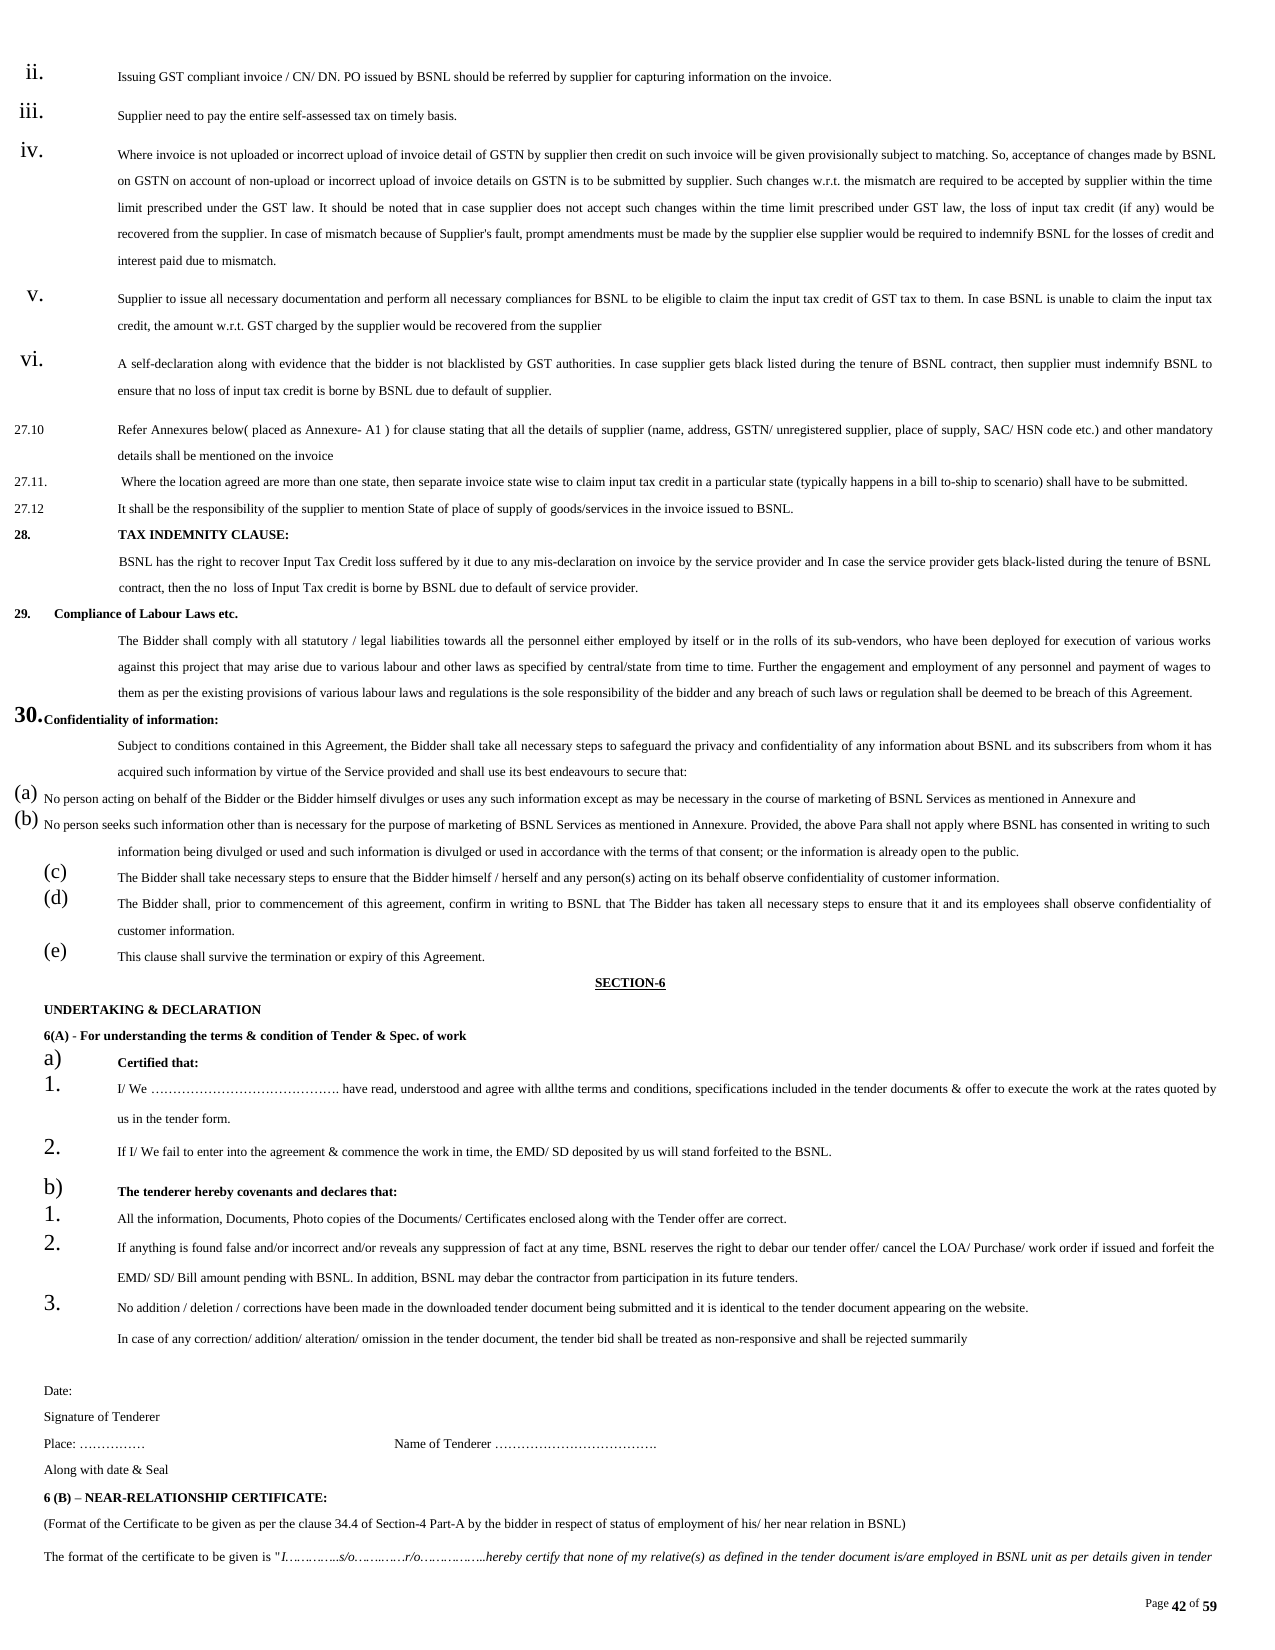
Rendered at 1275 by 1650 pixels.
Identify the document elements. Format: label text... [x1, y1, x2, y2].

list If anything is found false and/or incorrect and/or reveals any suppression of fact at any time, BSNL reserves the right to debar our tender offer/ cancel the LOA/ Purchase/ work order if issued and forfeit the EMD/ SD/ Bill amount pending with BSNL. In addition, BSNL may debar the contractor from participation in its future tenders. [44, 1229, 1217, 1285]
list This clause shall survive the termination or expiry of this Agreement. [44, 938, 1214, 964]
text 27.11. Where the location agreed are more than one state, then separate invoice state wise to claim input tax credit in a particular state (typically happens in a bill to-ship to scenario) shall have to be submitted. [14, 463, 1217, 490]
list If I/ We fail to enter into the agreement & commence the work in time, the EMD/ SD deposited by us will stand forfeited to the BSNL. [44, 1133, 1217, 1159]
list A self-declaration along with evidence that the bidder is not blacklisted by GST authorities. In case supplier gets black listed during the tenure of BSNL contract, then supplier must indemnify BSNL to ensure that no loss of input tax credit is borne by BSNL due to default of supplier. [44, 346, 1217, 398]
list The Bidder shall take necessary steps to ensure that the Bidder himself / herself and any person(s) acting on its behalf observe confidentiality of customer information. [44, 859, 1214, 885]
text 6(A) - For understanding the terms & condition of Tender & Spec. of work [44, 1017, 1217, 1043]
list I/ We ……………………………………. have read, understood and agree with allthe terms and conditions, specifications included in the tender documents & offer to execute the work at the rates quoted by us in the tender form. [44, 1070, 1217, 1126]
text The Bidder shall comply with all statutory / legal liabilities towards all the personnel either employed by itself or in the rolls of its sub-vendors, who have been deployed for execution of various works against this project that may arise due to various labour and other laws as specified by central/state from time to time. Further the engagement and employment of any personnel and payment of wages to them as per the existing provisions of various labour laws and regulations is the sole responsibility of the bidder and any breach of such laws or regulation shall be deemed to be breach of this Agreement. [118, 622, 1214, 701]
list No person acting on behalf of the Bidder or the Bidder himself divulges or uses any such information except as may be necessary in the course of marketing of BSNL Services as mentioned in Annexure and [14, 780, 1214, 806]
list No addition / deletion / corrections have been made in the downloaded tender document being submitted and it is identical to the tender document appearing on the website. [44, 1289, 1217, 1315]
list Confidentiality of information: [14, 701, 1214, 727]
list No person seeks such information other than is necessary for the purpose of marketing of BSNL Services as mentioned in Annexure. Provided, the above Para shall not apply where BSNL has consented in writing to such information being divulged or used and such information is divulged or used in accordance with the terms of that consent; or the information is already open to the public. [14, 806, 1214, 859]
text 27.12 It shall be the responsibility of the supplier to mention State of place of supply of goods/services in the invoice issued to BSNL. [14, 490, 1217, 516]
text In case of any correction/ addition/ alteration/ omission in the tender document, the tender bid shall be treated as non-responsive and shall be rejected summarily [117, 1320, 1217, 1347]
text 29. Compliance of Labour Laws etc. [14, 595, 1214, 622]
list Issuing GST compliant invoice / CN/ DN. PO issued by BSNL should be referred by supplier for capturing information on the invoice. [44, 58, 1217, 85]
text 6 (B) – NEAR-RELATIONSHIP CERTIFICATE: [43, 1479, 1217, 1505]
text 28. TAX INDEMNITY CLAUSE: [14, 516, 1214, 543]
text Subject to conditions contained in this Agreement, the Bidder shall take all necessary steps to safeguard the privacy and confidentiality of any information about BSNL and its subscribers from whom it has acquired such information by virtue of the Service provided and shall use its best endeavours to secure that: [117, 727, 1214, 780]
text 27.10 Refer Annexures below( placed as Annexure- A1 ) for clause stating that all the details of supplier (name, address, GSTN/ unregistered supplier, place of supply, SAC/ HSN code etc.) and other mandatory details shall be mentioned on the invoice [14, 411, 1217, 463]
text (Format of the Certificate to be given as per the clause 34.4 of Section-4 Part-A by the bidder in respect of status of employment of his/ her near relation in BSNL) [43, 1505, 1206, 1531]
list Supplier to issue all necessary documentation and perform all necessary compliances for BSNL to be eligible to claim the input tax credit of GST tax to them. In case BSNL is unable to claim the input tax credit, the amount w.r.t. GST charged by the supplier would be recovered from the supplier [44, 280, 1217, 333]
text Date: [43, 1372, 1217, 1398]
text UNDERTAKING & DECLARATION [43, 991, 1217, 1017]
text Along with date & Seal [43, 1451, 1217, 1477]
list Where invoice is not uploaded or incorrect upload of invoice detail of GSTN by supplier then credit on such invoice will be given provisionally subject to matching. So, acceptance of changes made by BSNL on GSTN on account of non-upload or incorrect upload of invoice details on GSTN is to be submitted by supplier. Such changes w.r.t. the mismatch are required to be accepted by supplier within the time limit prescribed under the GST law. It should be noted that in case supplier does not accept such changes within the time limit prescribed under GST law, the loss of input tax credit (if any) would be recovered from the supplier. In case of mismatch because of Supplier's fault, prompt amendments must be made by the supplier else supplier would be required to indemnify BSNL for the losses of credit and interest paid due to mismatch. [44, 136, 1217, 268]
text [43, 1538, 1217, 1564]
text BSNL has the right to recover Input Tax Credit loss suffered by it due to any mis-declaration on invoice by the service provider and In case the service provider gets black-listed during the tenure of BSNL contract, then the no loss of Input Tax credit is borne by BSNL due to default of service provider. [119, 543, 1214, 595]
text Place: …………… Name of Tenderer ………………………………. [43, 1425, 1217, 1451]
list The tenderer hereby covenants and declares that: [44, 1173, 1217, 1199]
list Certified that: [44, 1044, 1217, 1070]
list All the information, Documents, Photo copies of the Documents/ Certificates enclosed along with the Tender offer are correct. [44, 1199, 1217, 1226]
list Supplier need to pay the entire self-assessed tax on timely basis. [44, 97, 1217, 123]
text Signature of Tenderer [43, 1398, 1217, 1424]
list The Bidder shall, prior to commencement of this agreement, confirm in writing to BSNL that The Bidder has taken all necessary steps to ensure that it and its employees shall observe confidentiality of customer information. [44, 885, 1214, 938]
text SECTION-6 [43, 964, 1217, 991]
